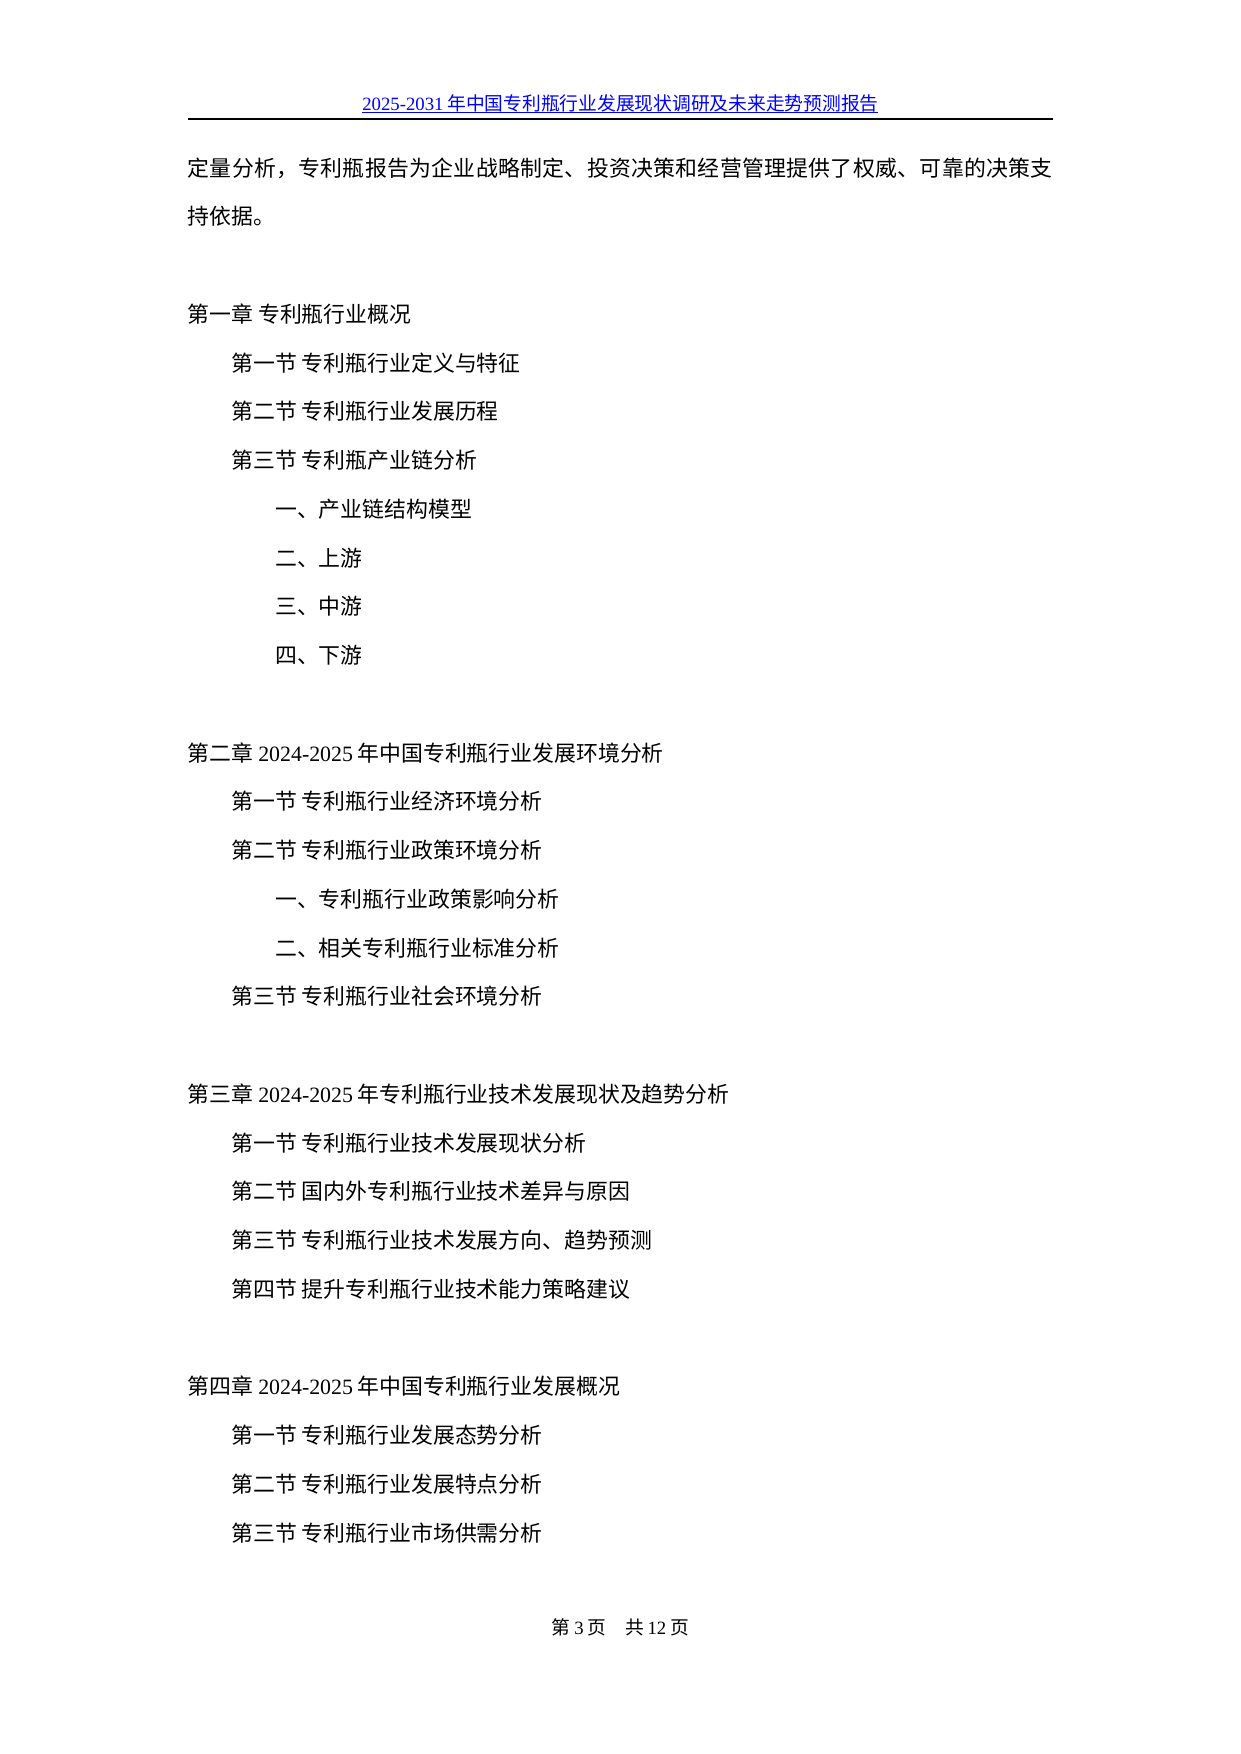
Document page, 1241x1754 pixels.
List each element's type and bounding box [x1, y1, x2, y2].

text [187, 150, 1053, 1548]
